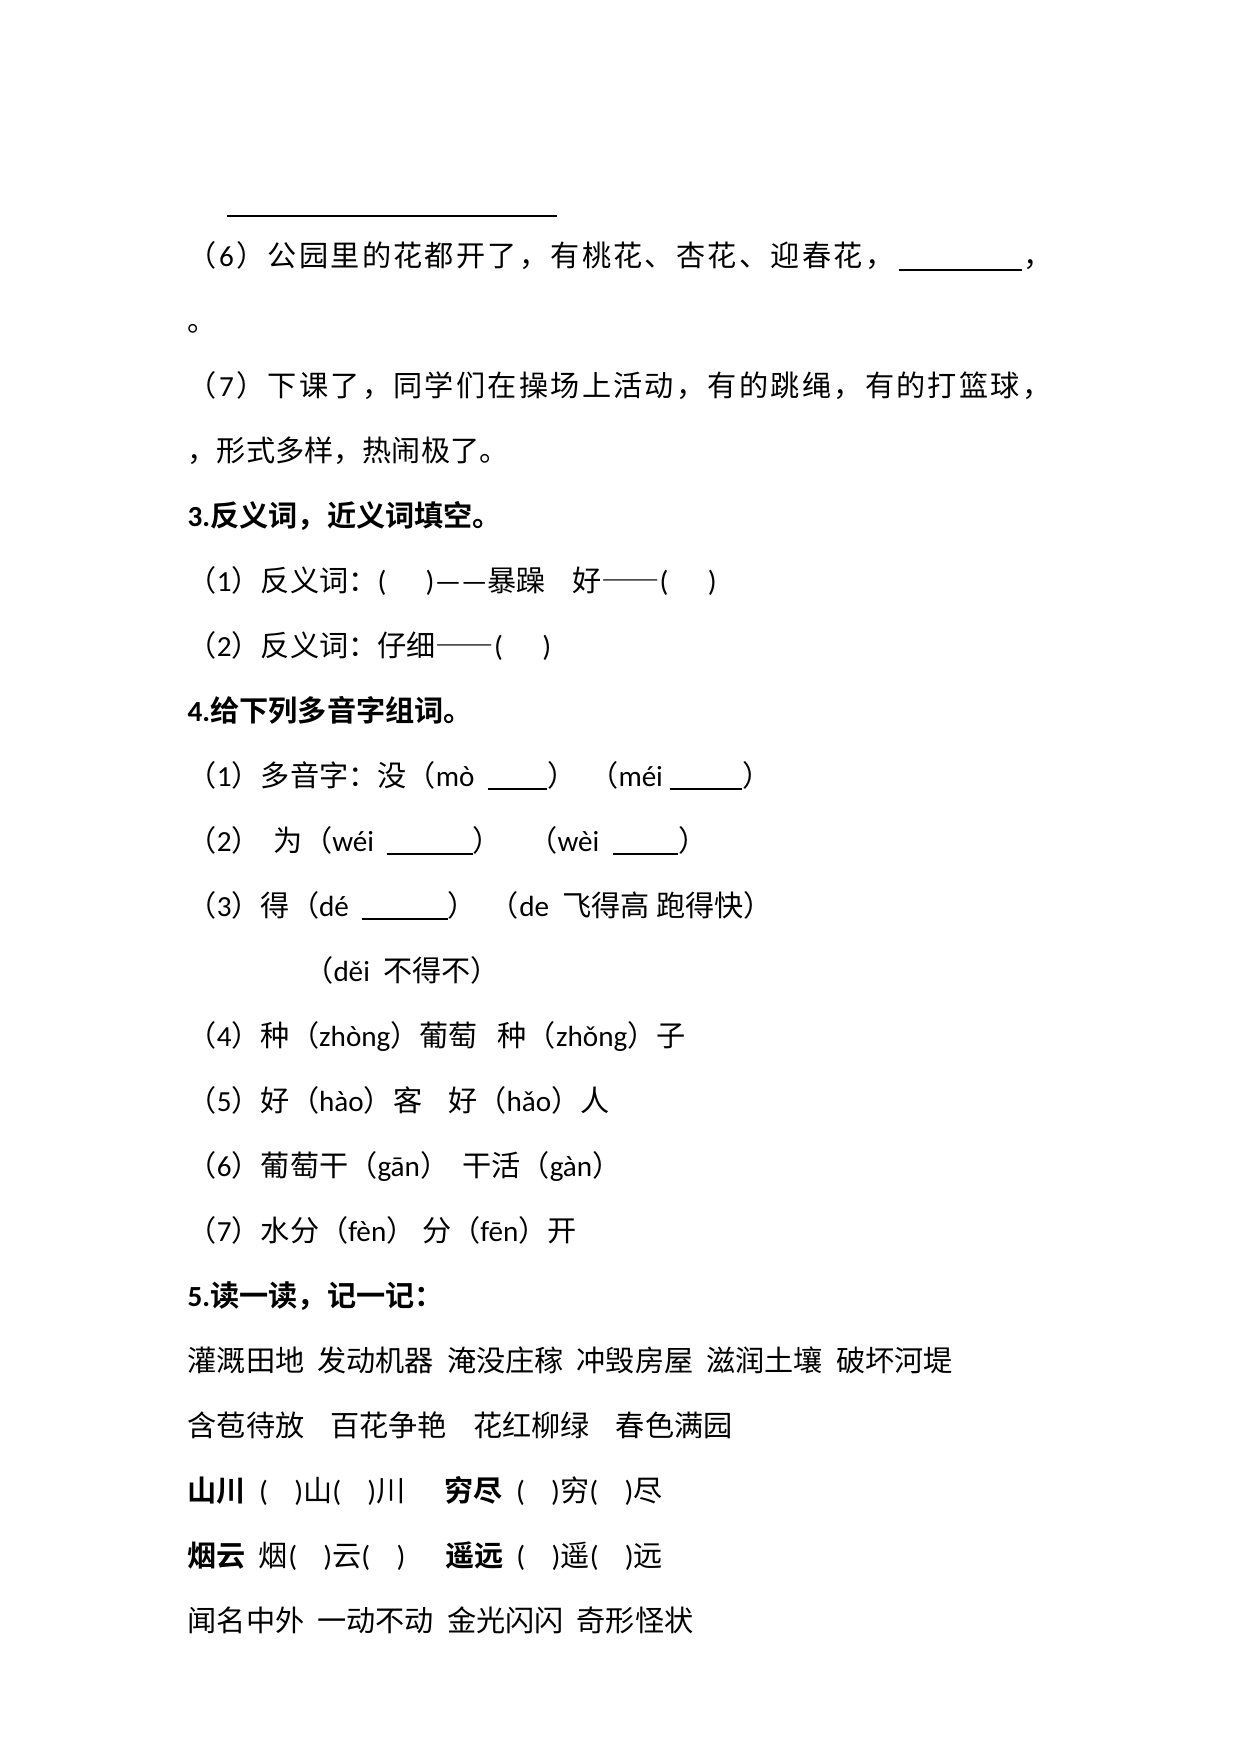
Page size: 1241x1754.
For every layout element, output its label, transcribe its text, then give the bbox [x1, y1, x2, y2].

text （3）得（dé ） （de 飞得高 跑得快） [187, 871, 1053, 936]
text （2） 为（wéi ） （wèi ） [187, 806, 1053, 871]
list 葡萄干（gān） 干活（gàn） [187, 1131, 1053, 1196]
text （7）下课了，同学们在操场上活动，有的跳绳，有的打篮球， ，形式多样，热闹极了。 [187, 351, 1053, 481]
text （1）多音字：没（mò ） （méi ） [187, 741, 1053, 806]
list 水分（fèn） 分（fēn）开 [187, 1196, 1053, 1261]
text 烟云 烟( )云( ) 遥远 ( )遥( )远 [187, 1521, 1053, 1586]
text （1）反义词：( )——暴躁 好——( ) [187, 546, 1053, 611]
text 3.反义词，近义词填空。 [187, 481, 1053, 546]
text 5.读一读，记一记： [187, 1261, 1053, 1326]
text 闻名中外 一动不动 金光闪闪 奇形怪状 [187, 1586, 1053, 1651]
text （6）公园里的花都开了，有桃花、杏花、迎春花， ， 。 [187, 221, 1053, 351]
text （děi 不得不） [187, 936, 1053, 1001]
text 灌溉田地 发动机器 淹没庄稼 冲毁房屋 滋润土壤 破坏河堤 [187, 1326, 1053, 1391]
text 山川 ( )山( )川 穷尽 ( )穷( )尽 [187, 1456, 1053, 1521]
text 4.给下列多音字组词。 [187, 676, 1053, 741]
text 含苞待放 百花争艳 花红柳绿 春色满园 [187, 1391, 1053, 1456]
list 种（zhòng）葡萄 种（zhǒng）子 [187, 1001, 1053, 1066]
list 好（hào）客 好（hǎo）人 [187, 1066, 1053, 1131]
text （2）反义词：仔细——( ) [187, 611, 1053, 676]
